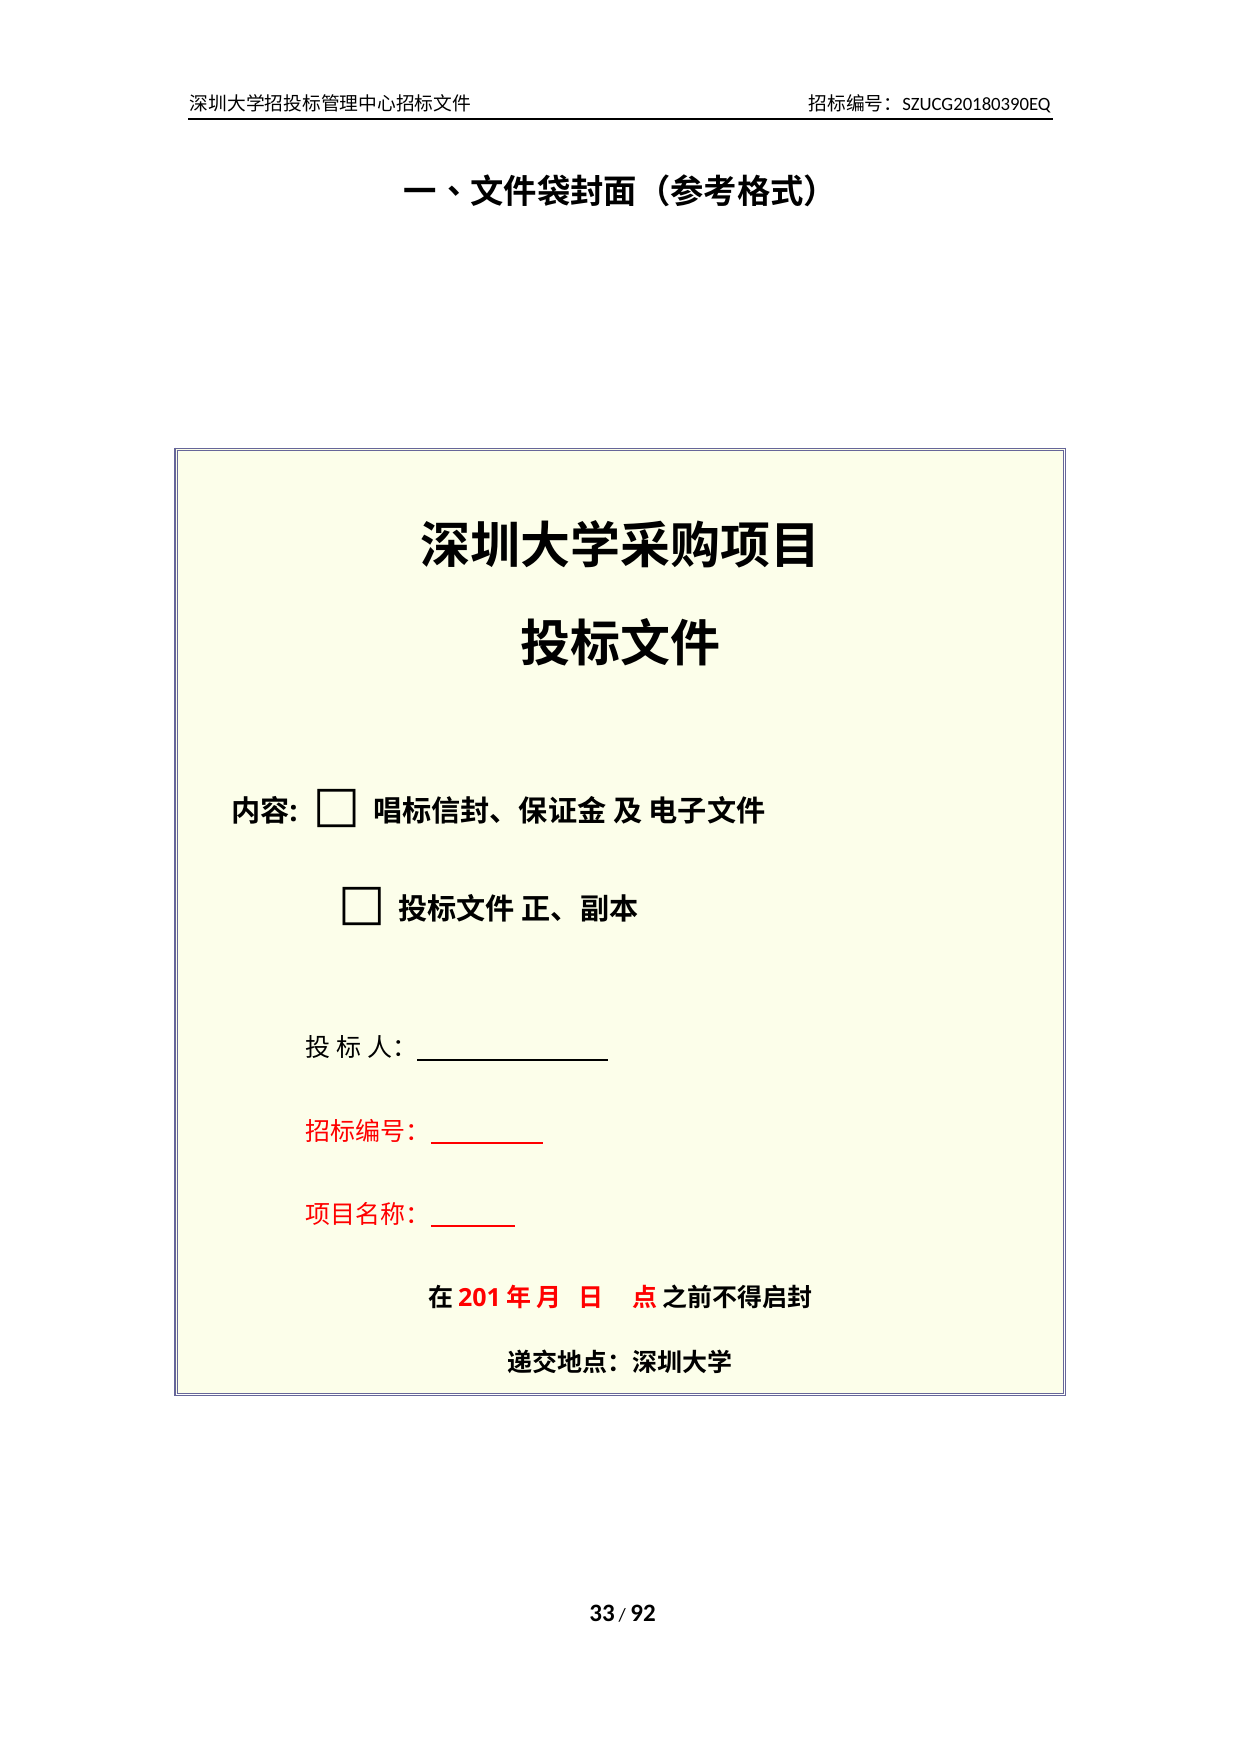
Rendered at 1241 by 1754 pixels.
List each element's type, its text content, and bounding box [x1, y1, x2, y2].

subtitle 一、文件袋封面（参考格式） [187, 158, 1053, 223]
table_header 深圳大学采购项目 投标文件 内容: □ 唱标信封、保证金 及 电子文件 □ 投标文件 正、副本 投 标 人： 招标编号： 项目名称： 在201年 月 日 点 之前不得启封 递交地点：深圳大学 [178, 451, 1063, 1393]
